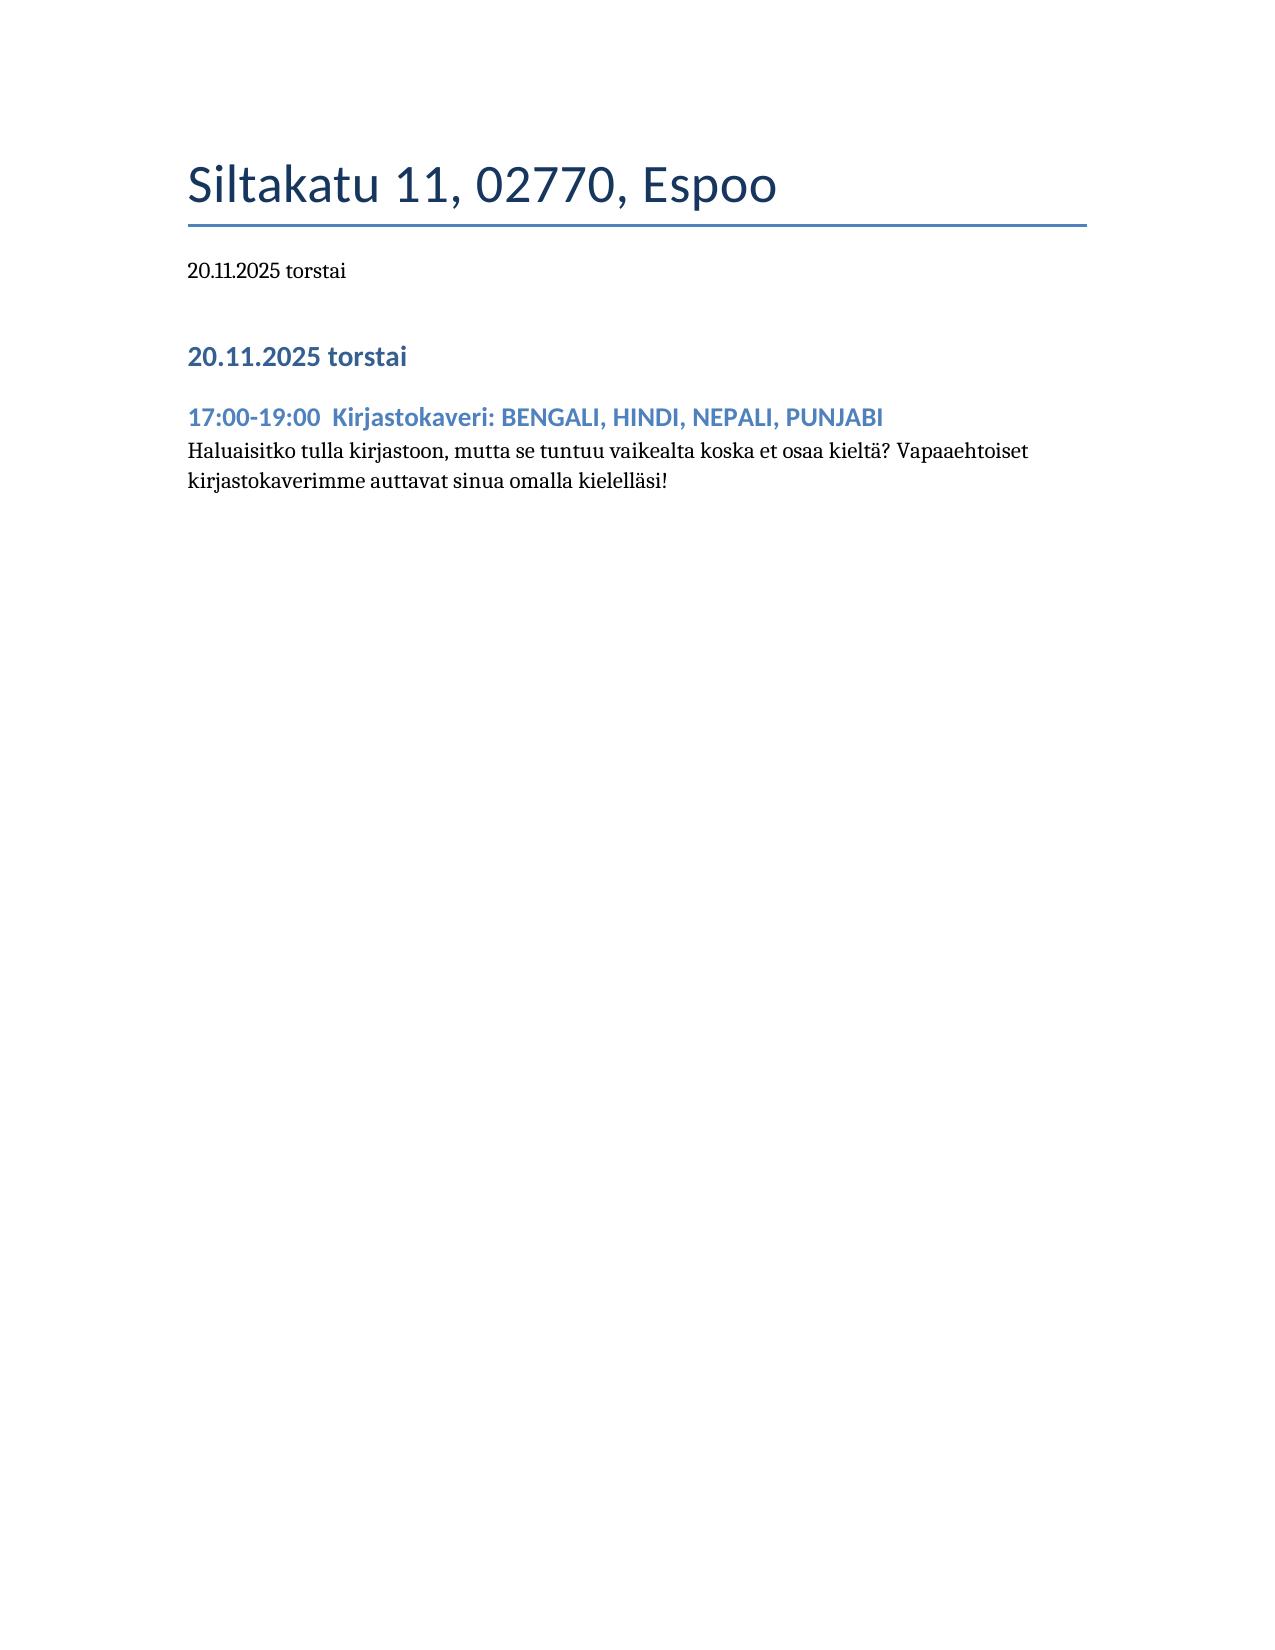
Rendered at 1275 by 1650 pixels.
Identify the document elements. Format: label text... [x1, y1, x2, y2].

text Haluaisitko tulla kirjastoon, mutta se tuntuu vaikealta koska et osaa kieltä? Vapaaehtoiset kirjastokaverimme auttavat sinua omalla kielelläsi! [187, 438, 1087, 494]
title Siltakatu 11, 02770, Espoo [187, 150, 1087, 227]
subtitle 20.11.2025 torstai [187, 338, 1087, 374]
subtitle 17:00-19:00 Kirjastokaveri: BENGALI, HINDI, NEPALI, PUNJABI [187, 400, 1087, 433]
text 20.11.2025 torstai [187, 258, 1087, 284]
